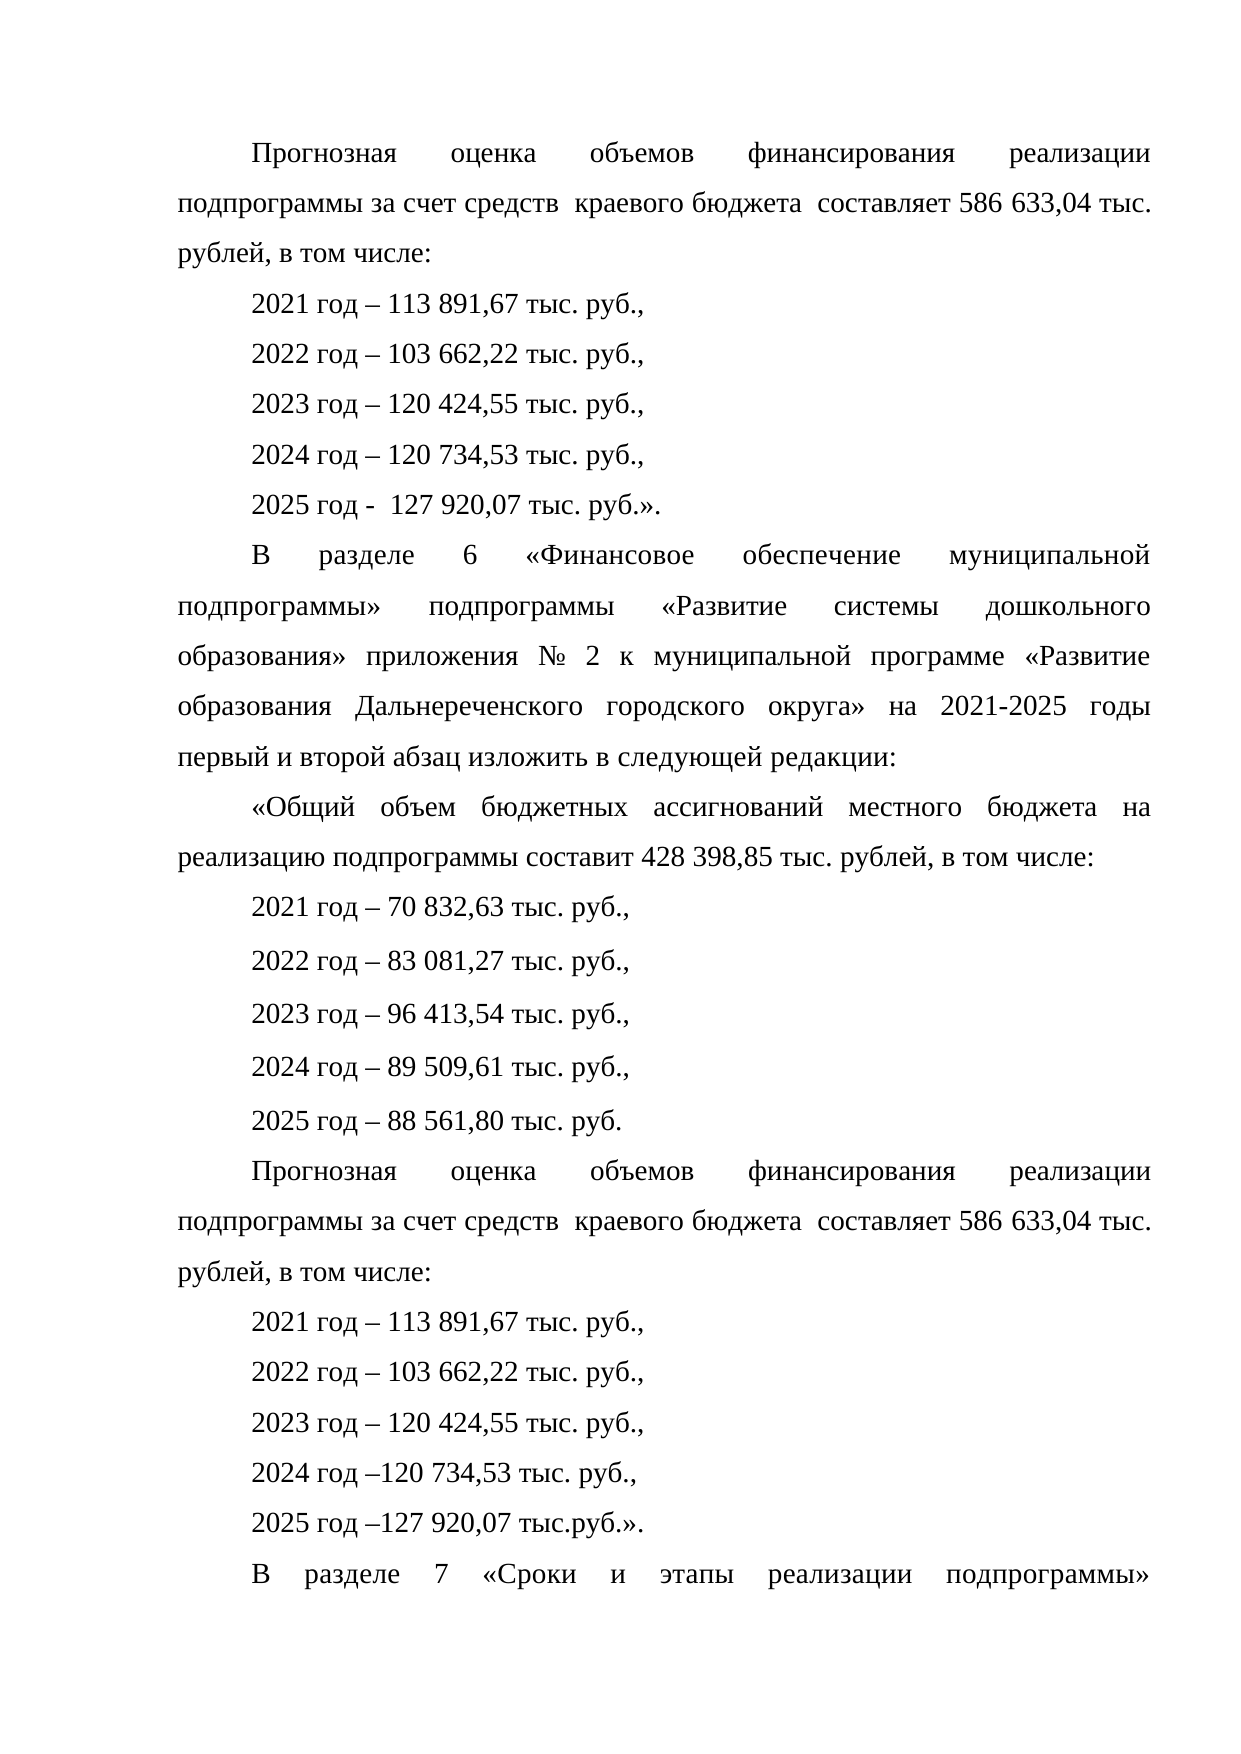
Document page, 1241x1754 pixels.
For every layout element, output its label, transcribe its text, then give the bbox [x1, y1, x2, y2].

text 2022 год – 103 662,22 тыс. руб., [177, 336, 1152, 370]
text 2023 год – 120 424,55 тыс. руб., [177, 386, 1152, 420]
text Прогнозная оценка объемов финансирования реализации подпрограммы за счет средств краевого бюджета составляет 586 633,04 тыс. рублей, в том числе: [177, 1153, 1152, 1287]
text 2021 год – 113 891,67 тыс. руб., [177, 286, 1152, 319]
text 2021 год – 70 832,63 тыс. руб., [177, 889, 1152, 923]
text 2024 год – 120 734,53 тыс. руб., [177, 437, 1152, 470]
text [177, 1556, 1152, 1589]
text Прогнозная оценка объемов финансирования реализации подпрограммы за счет средств краевого бюджета составляет 586 633,04 тыс. рублей, в том числе: [177, 135, 1152, 269]
text 2022 год – 83 081,27 тыс. руб., [177, 943, 1152, 976]
text 2021 год – 113 891,67 тыс. руб., [177, 1304, 1152, 1338]
text 2024 год – 89 509,61 тыс. руб., [177, 1049, 1152, 1083]
text 2023 год – 96 413,54 тыс. руб., [177, 996, 1152, 1030]
text В разделе 6 «Финансовое обеспечение муниципальной подпрограммы» подпрограммы «Развитие системы дошкольного образования» приложения № 2 к муниципальной программе «Развитие образования Дальнереченского городского округа» на 2021-2025 годы первый и второй абзац изложить в следующей редакции: [177, 537, 1152, 772]
text 2025 год – 88 561,80 тыс. руб. [177, 1103, 1152, 1136]
text 2025 год - 127 920,07 тыс. руб.». [177, 487, 1152, 521]
text «Общий объем бюджетных ассигнований местного бюджета на реализацию подпрограммы составит 428 398,85 тыс. рублей, в том числе: [177, 789, 1152, 873]
text 2024 год –120 734,53 тыс. руб., [177, 1455, 1152, 1489]
text 2025 год –127 920,07 тыс.руб.». [177, 1505, 1152, 1539]
text 2023 год – 120 424,55 тыс. руб., [177, 1405, 1152, 1438]
text 2022 год – 103 662,22 тыс. руб., [177, 1354, 1152, 1388]
